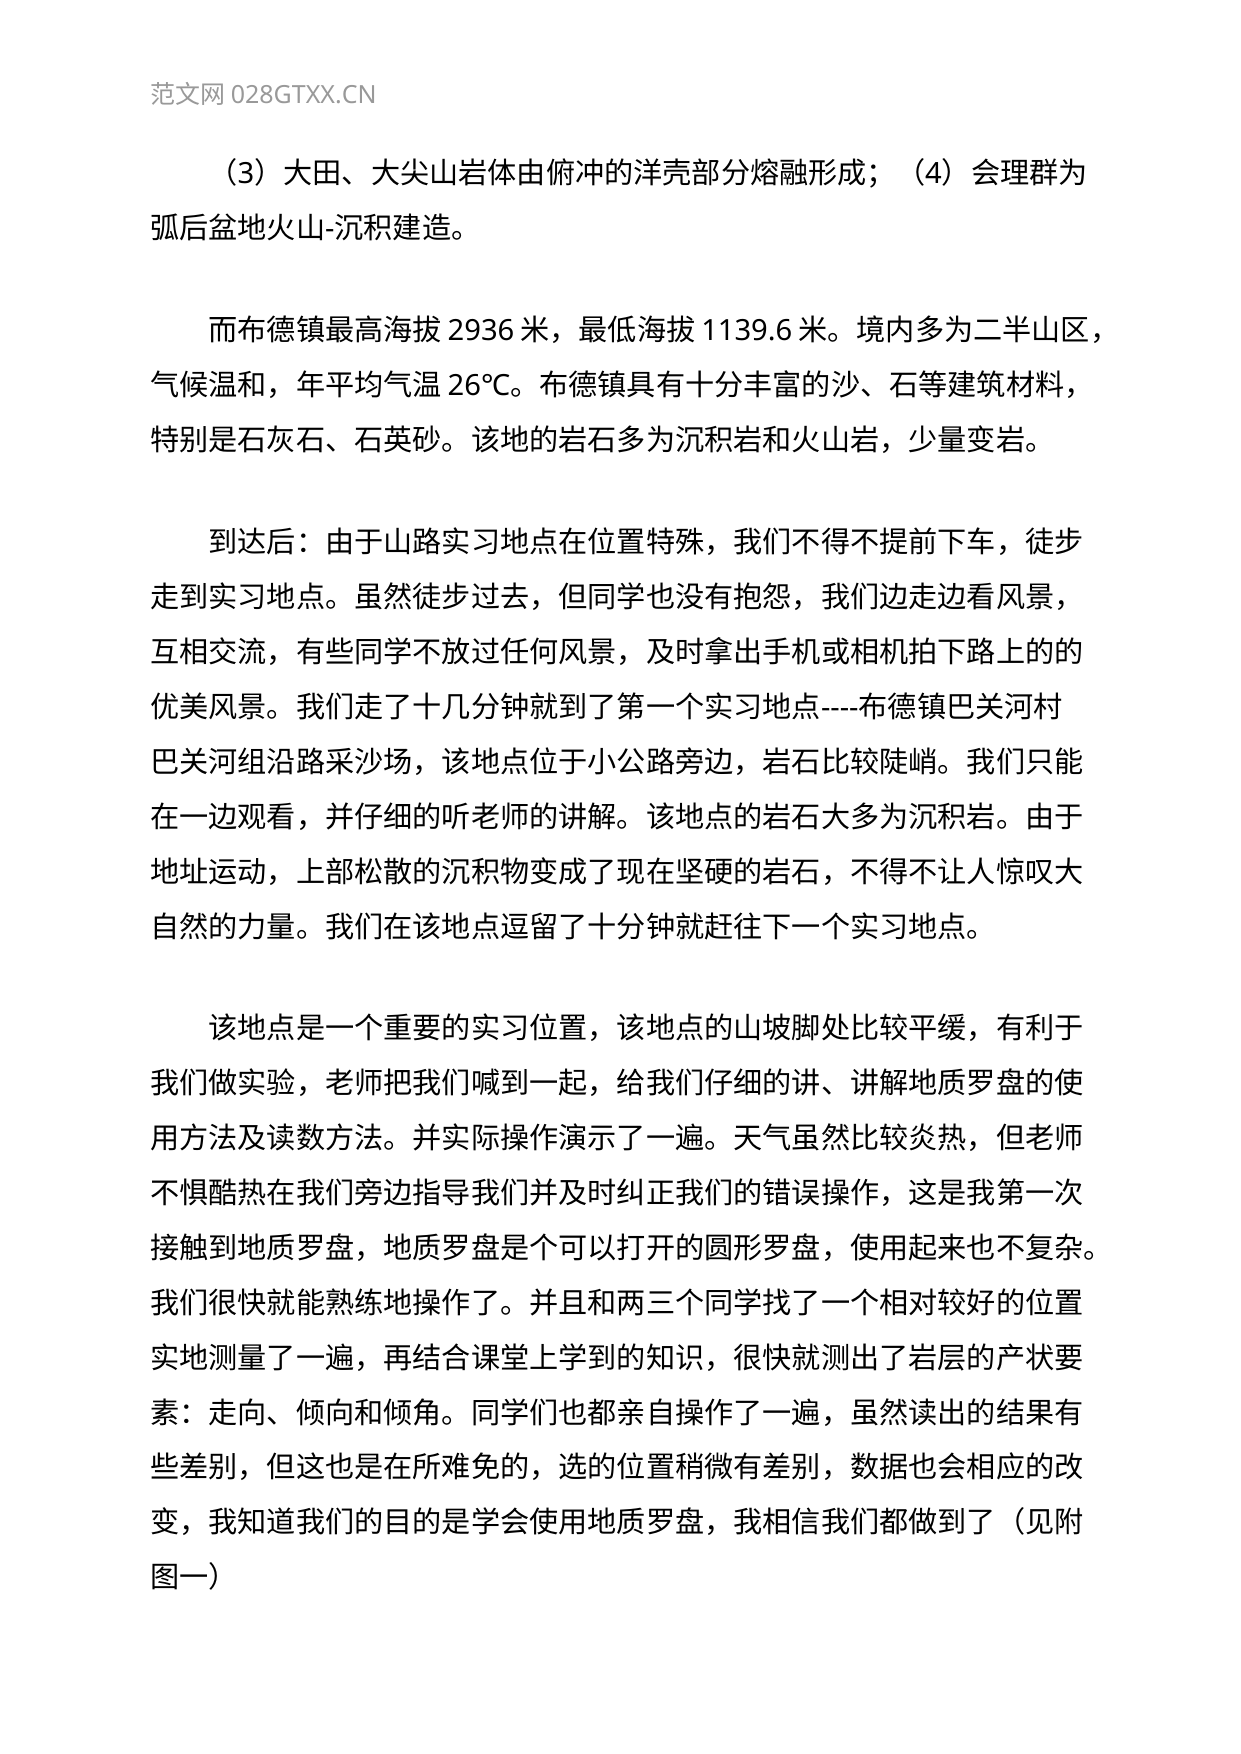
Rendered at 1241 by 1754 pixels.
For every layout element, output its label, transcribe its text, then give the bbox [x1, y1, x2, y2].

text 该地点是一个重要的实习位置，该地点的山坡脚处比较平缓，有利于我们做实验，老师把我们喊到一起，给我们仔细的讲、讲解地质罗盘的使用方法及读数方法。并实际操作演示了一遍。天气虽然比较炎热，但老师不惧酷热在我们旁边指导我们并及时纠正我们的错误操作，这是我第一次接触到地质罗盘，地质罗盘是个可以打开的圆形罗盘，使用起来也不复杂。我们很快就能熟练地操作了。并且和两三个同学找了一个相对较好的位置实地测量了一遍，再结合课堂上学到的知识，很快就测出了岩层的产状要素：走向、倾向和倾角。同学们也都亲自操作了一遍，虽然读出的结果有些差别，但这也是在所难免的，选的位置稍微有差别，数据也会相应的改变，我知道我们的目的是学会使用地质罗盘，我相信我们都做到了（见附图一） [150, 1005, 1090, 1596]
text 而布德镇最高海拔2936米，最低海拔1139.6米。境内多为二半山区，气候温和，年平均气温26℃。布德镇具有十分丰富的沙、石等建筑材料，特别是石灰石、石英砂。该地的岩石多为沉积岩和火山岩，少量变岩。 [150, 307, 1090, 459]
text （3）大田、大尖山岩体由俯冲的洋壳部分熔融形成；（4）会理群为弧后盆地火山-沉积建造。 [150, 150, 1090, 247]
text 到达后：由于山路实习地点在位置特殊，我们不得不提前下车，徒步走到实习地点。虽然徒步过去，但同学也没有抱怨，我们边走边看风景，互相交流，有些同学不放过任何风景，及时拿出手机或相机拍下路上的的优美风景。我们走了十几分钟就到了第一个实习地点----布德镇巴关河村巴关河组沿路采沙场，该地点位于小公路旁边，岩石比较陡峭。我们只能在一边观看，并仔细的听老师的讲解。该地点的岩石大多为沉积岩。由于地址运动，上部松散的沉积物变成了现在坚硬的岩石，不得不让人惊叹大自然的力量。我们在该地点逗留了十分钟就赶往下一个实习地点。 [150, 519, 1090, 945]
